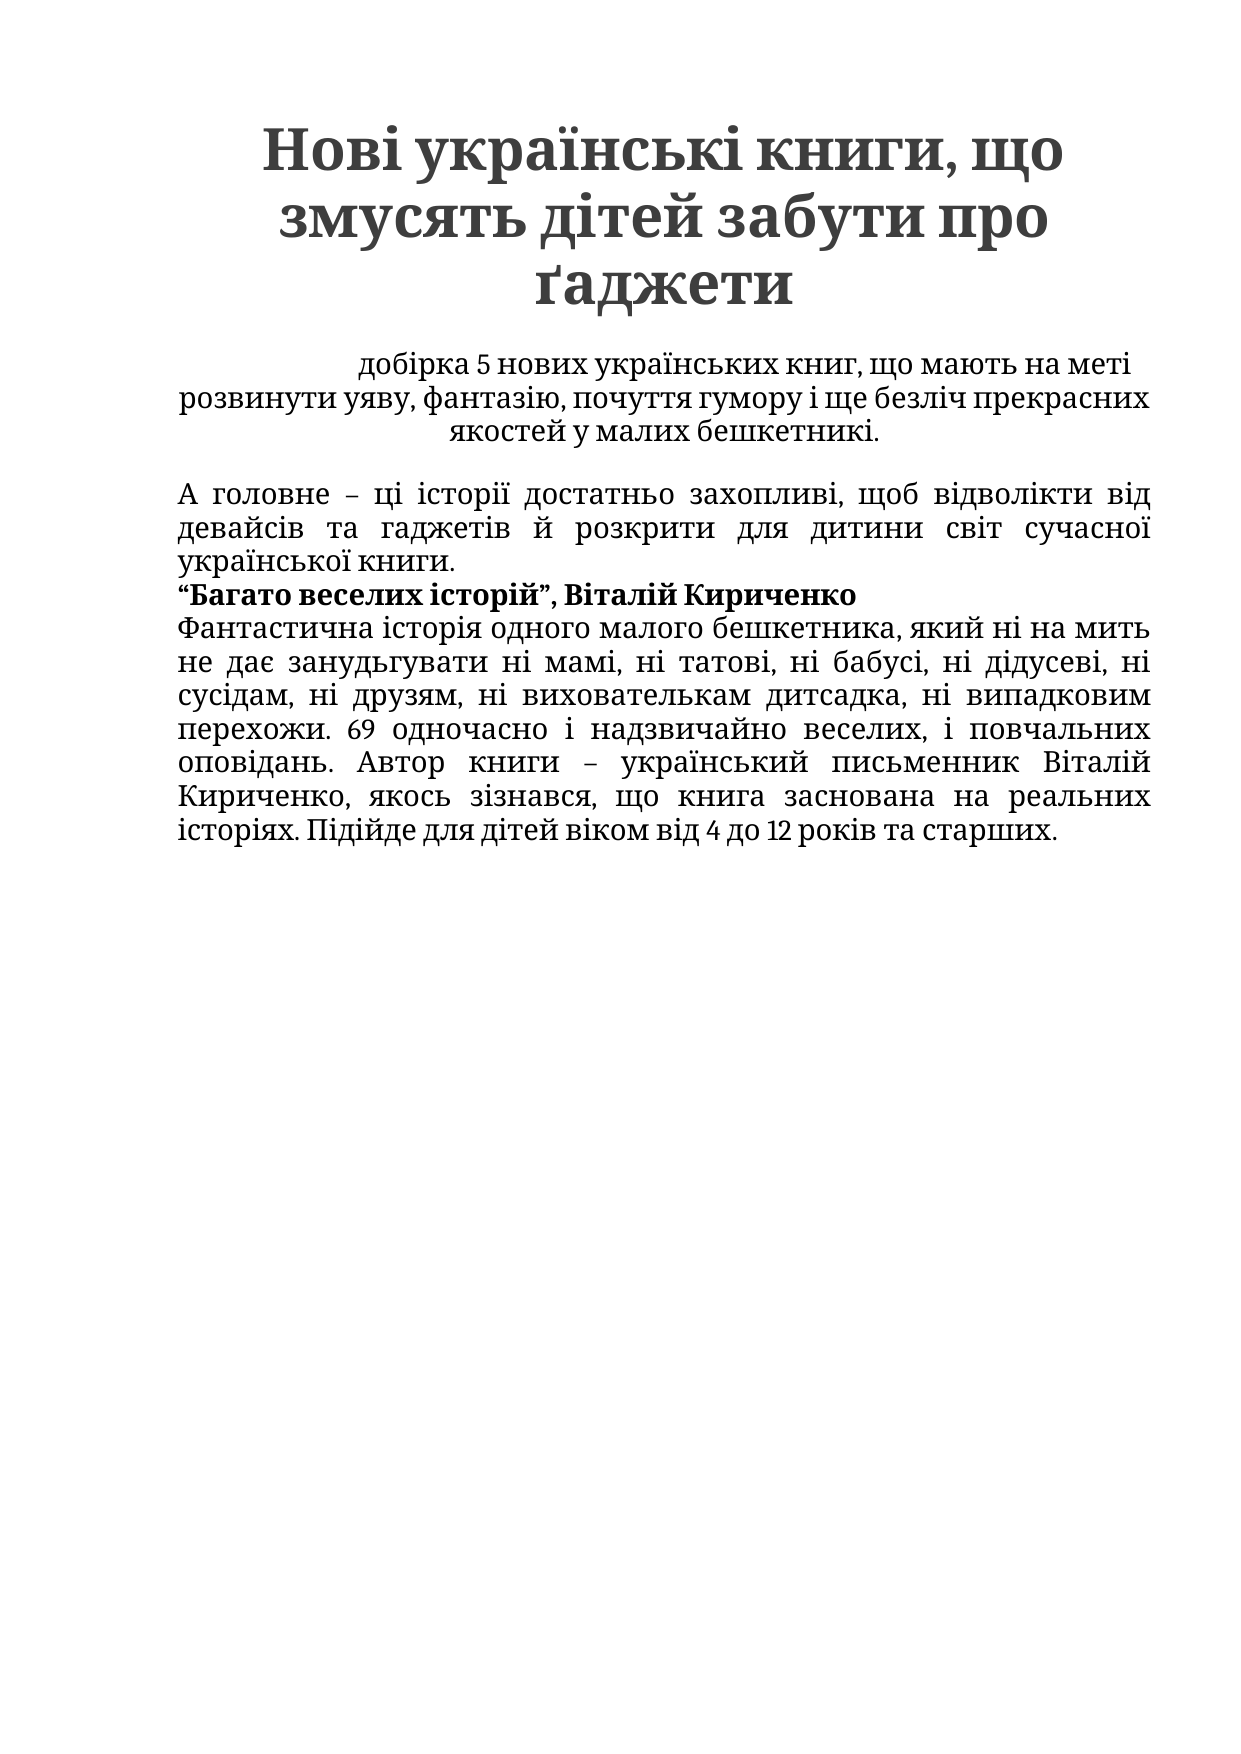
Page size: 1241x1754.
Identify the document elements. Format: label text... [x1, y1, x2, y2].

text добірка 5 нових українських книг, що мають на меті розвинути уяву, фантазію, почуття гумору і ще безліч прекрасних якостей у малих бешкетникі. [177, 348, 1152, 449]
text А головне – ці історії достатньо захопливі, щоб відволікти від девайсів та гаджетів й розкрити для дитини світ сучасної української книги. [177, 478, 1152, 579]
text Нові українські книги, що змусять дітей забути про ґаджети [177, 118, 1152, 319]
text “Багато веселих історій”, Віталій Кириченко [177, 579, 1152, 612]
text Фантастична історія одного малого бешкетника, який ні на мить не дає занудьгувати ні мамі, ні татові, ні бабусі, ні дідусеві, ні сусідам, ні друзям, ні вихователькам дитсадка, ні випадковим перехожи. 69 одночасно і надзвичайно веселих, і повчальних оповідань. Автор книги – український письменник Віталій Кириченко, якось зізнався, що книга заснована на реальних історіях. Підійде для дітей віком від 4 до 12 років та старших. [177, 612, 1152, 847]
